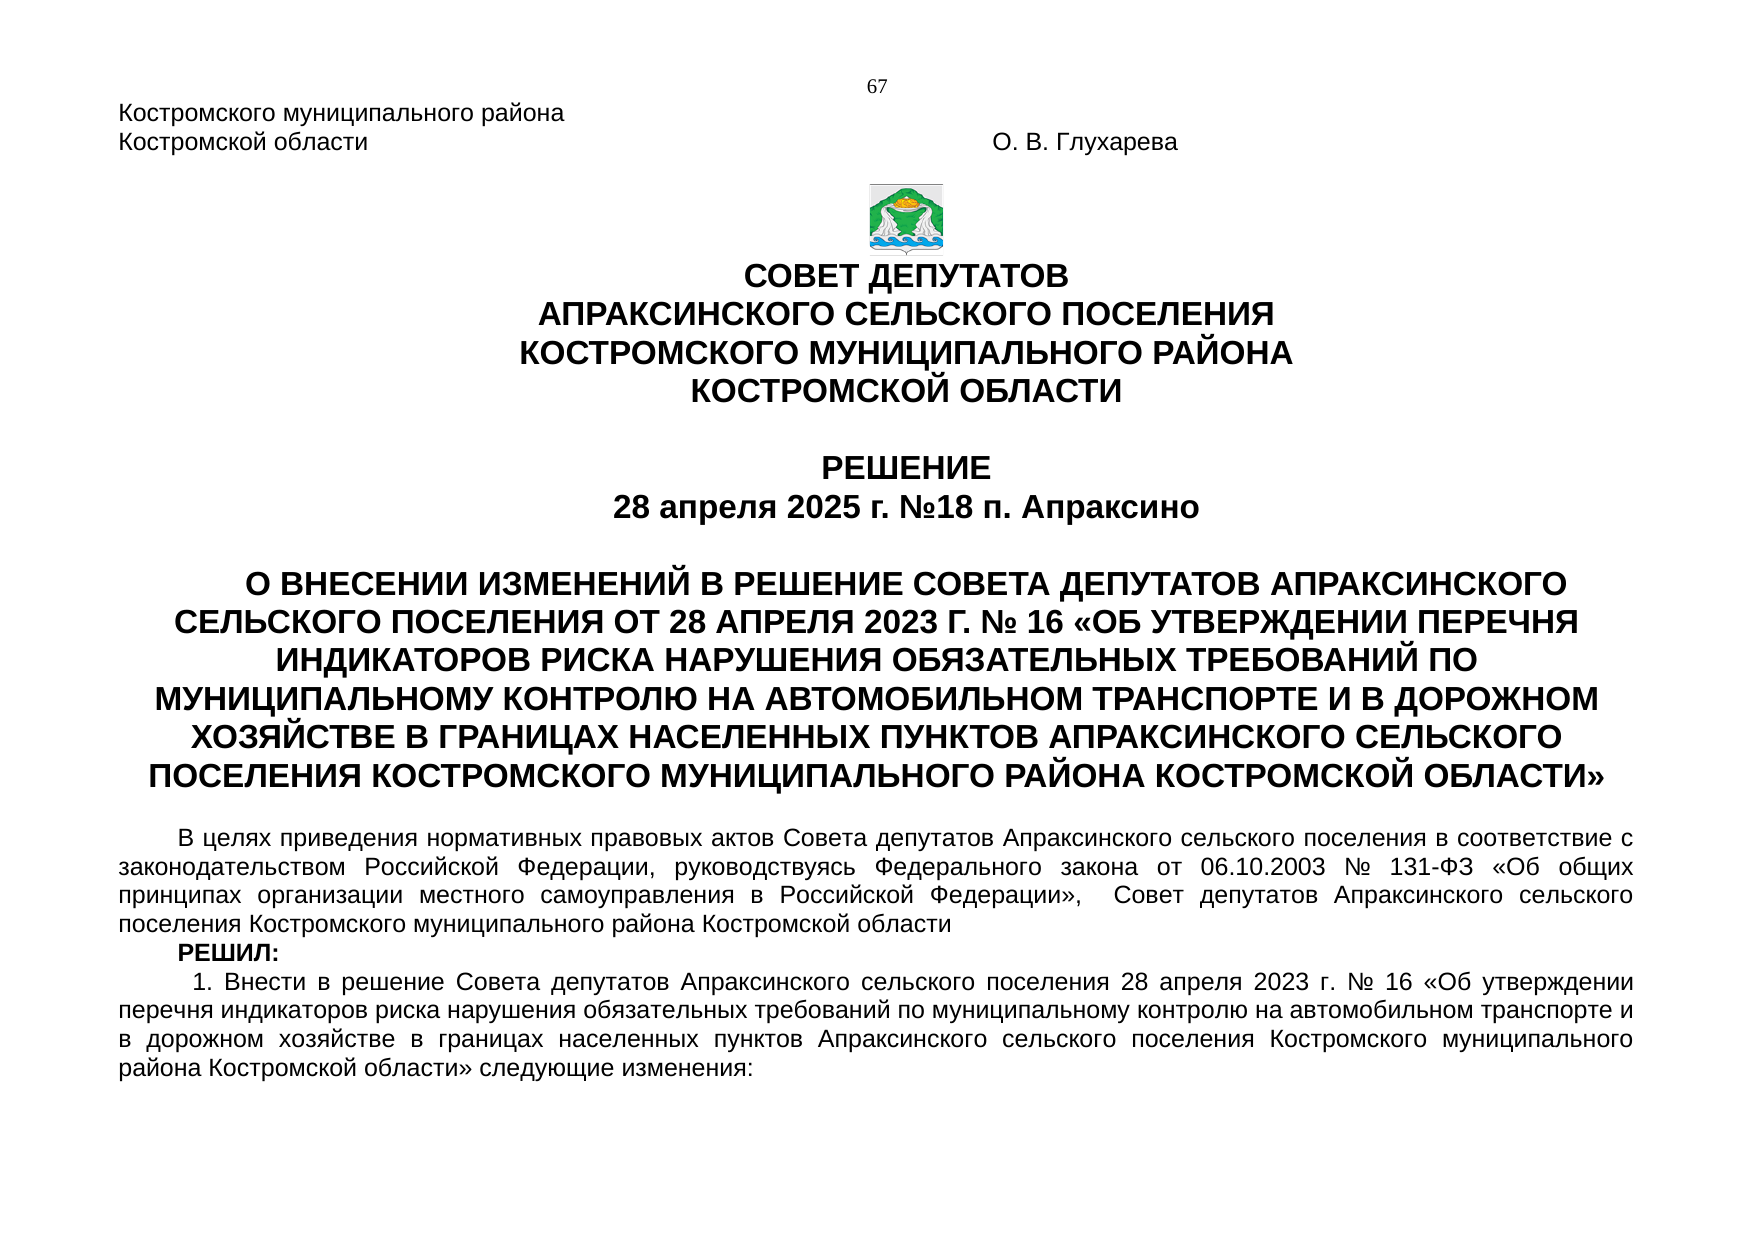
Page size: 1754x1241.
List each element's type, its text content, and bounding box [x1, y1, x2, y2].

text СОВЕТ ДЕПУТАТОВ [118, 256, 1636, 294]
text 28 апреля 2025 г. №18 п. Апраксино [118, 487, 1636, 525]
picture [869, 246, 944, 256]
text АПРАКСИНСКОГО СЕЛЬСКОГО ПОСЕЛЕНИЯ [118, 294, 1636, 333]
text РЕШЕНИЕ [118, 448, 1636, 487]
text КОСТРОМСКОГО МУНИЦИПАЛЬНОГО РАЙОНА [118, 333, 1636, 371]
text Костромского муниципального района [118, 98, 1636, 127]
text В целях приведения нормативных правовых актов Совета депутатов Апраксинского сельского поселения в соответствие с законодательством Российской Федерации, руководствуясь Федерального закона от 06.10.2003 № 131-ФЗ «Об общих принципах организации местного самоуправления в Российской Федерации», Совет депутатов Апраксинского сельского поселения Костромского муниципального района Костромской области [118, 823, 1636, 938]
text Костромской области О. В. Глухарева [118, 127, 1636, 155]
text 1. Внести в решение Совета депутатов Апраксинского сельского поселения 28 апреля 2023 г. № 16 «Об утверждении перечня индикаторов риска нарушения обязательных требований по муниципальному контролю на автомобильном транспорте и в дорожном хозяйстве в границах населенных пунктов Апраксинского сельского поселения Костромского муниципального района Костромской области» следующие изменения: [118, 967, 1636, 1082]
text О ВНЕСЕНИИ ИЗМЕНЕНИЙ В РЕШЕНИЕ СОВЕТА ДЕПУТАТОВ АПРАКСИНСКОГО СЕЛЬСКОГО ПОСЕЛЕНИЯ ОТ 28 АПРЕЛЯ 2023 Г. № 16 «ОБ УТВЕРЖДЕНИИ ПЕРЕЧНЯ ИНДИКАТОРОВ РИСКА НАРУШЕНИЯ ОБЯЗАТЕЛЬНЫХ ТРЕБОВАНИЙ ПО МУНИЦИПАЛЬНОМУ КОНТРОЛЮ НА АВТОМОБИЛЬНОМ ТРАНСПОРТЕ И В ДОРОЖНОМ ХОЗЯЙСТВЕ В ГРАНИЦАХ НАСЕЛЕННЫХ ПУНКТОВ АПРАКСИНСКОГО СЕЛЬСКОГО ПОСЕЛЕНИЯ КОСТРОМСКОГО МУНИЦИПАЛЬНОГО РАЙОНА КОСТРОМСКОЙ ОБЛАСТИ» [118, 563, 1636, 794]
text КОСТРОМСКОЙ ОБЛАСТИ [118, 371, 1636, 410]
text РЕШИЛ: [118, 938, 1636, 967]
picture [869, 184, 944, 242]
